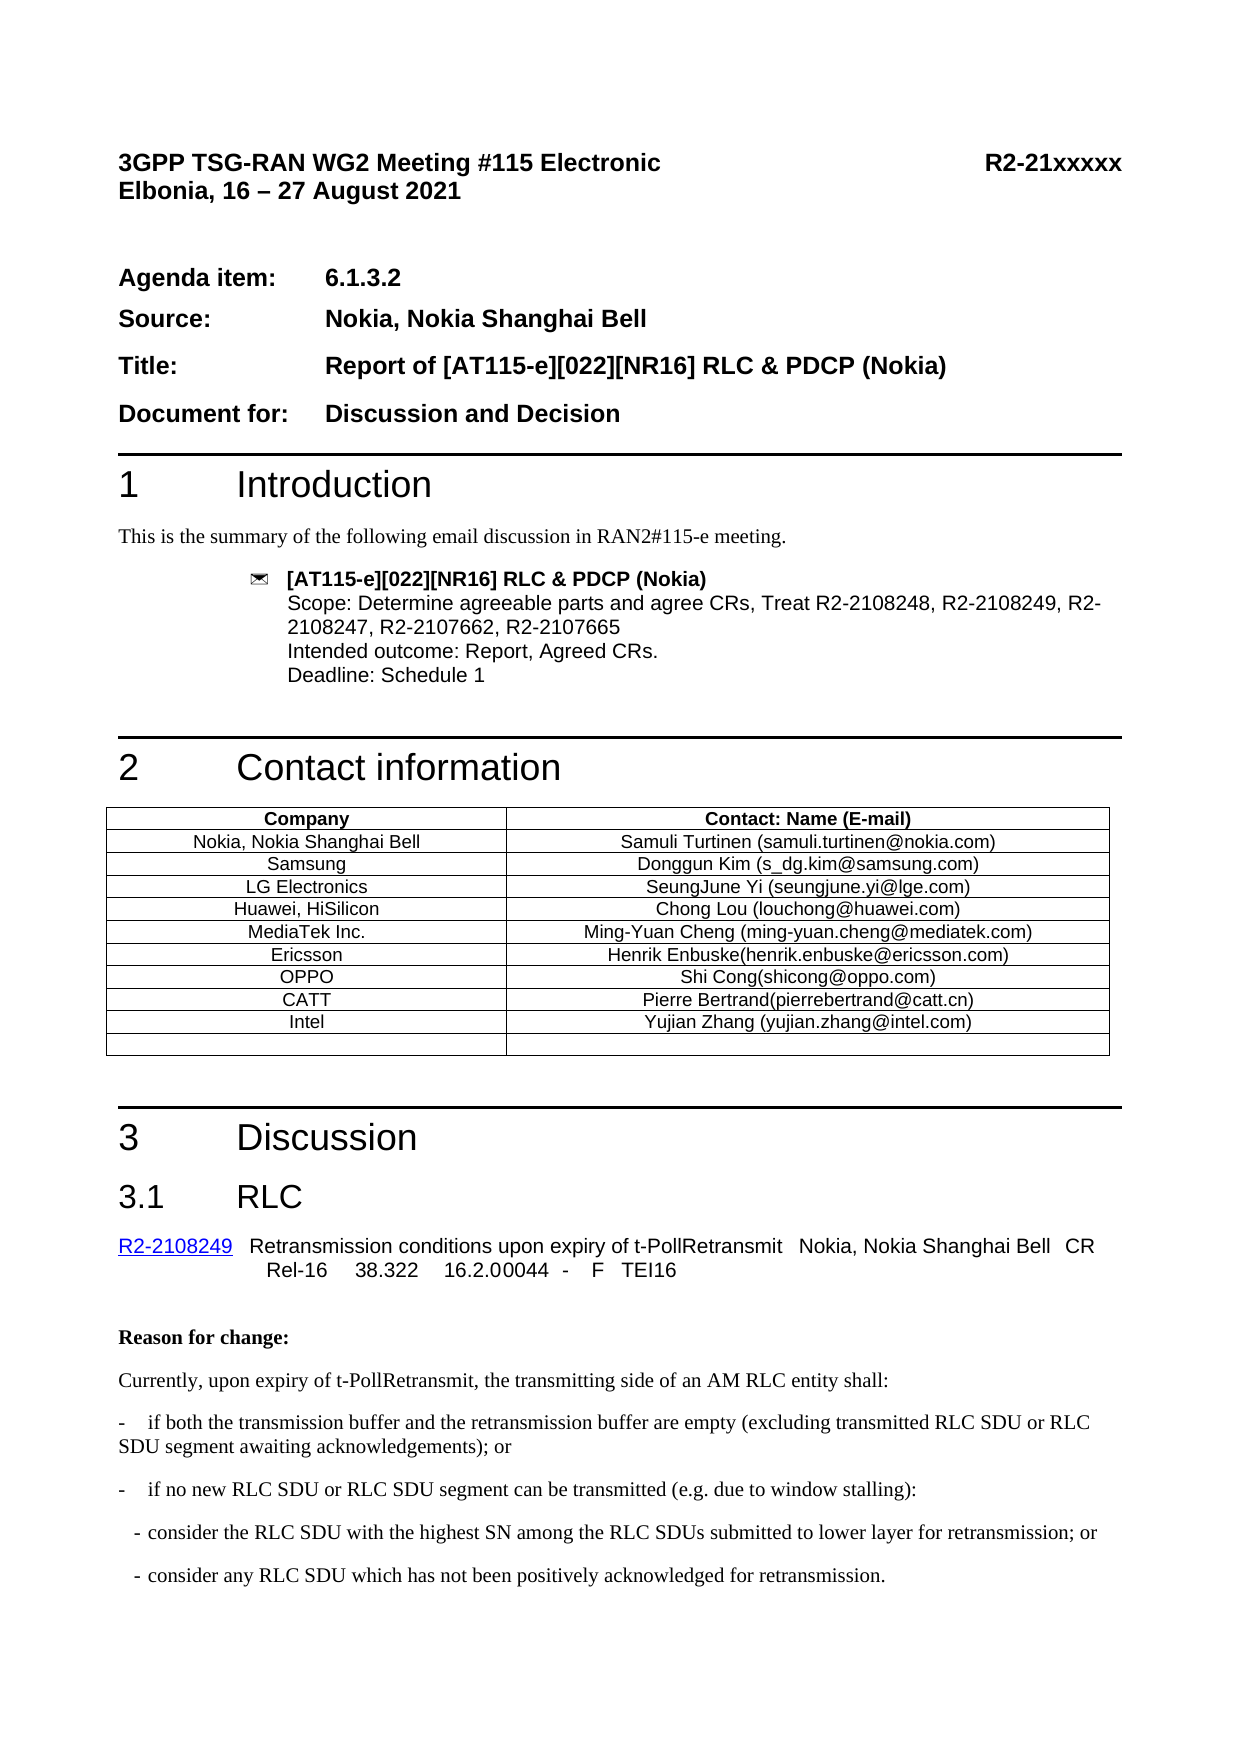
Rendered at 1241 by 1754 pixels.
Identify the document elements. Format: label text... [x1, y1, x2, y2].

subtitle 3.1 RLC [118, 1177, 1122, 1215]
title R2-2108249 Retransmission conditions upon expiry of t-PollRetransmit Nokia, Nokia Shanghai Bell CR Rel-16 38.322 16.2.0 0044 - F TEI16 [118, 1234, 1122, 1282]
subtitle 2 Contact information [118, 739, 1122, 788]
text 3GPP TSG-RAN WG2 Meeting #115 Electronic R2-21xxxxx [118, 147, 1122, 176]
table_cell MediaTek Inc. [107, 921, 506, 942]
text Document for: Discussion and Decision [118, 399, 1122, 427]
table_cell OPPO [107, 966, 506, 988]
text Agenda item: 6.1.3.2 [118, 262, 1122, 291]
text - consider any RLC SDU which has not been positively acknowledged for retransmission. [118, 1563, 1122, 1587]
subtitle 1 Introduction [118, 456, 1122, 505]
text - if both the transmission buffer and the retransmission buffer are empty (excluding transmitted RLC SDU or RLC SDU segment awaiting acknowledgements); or [118, 1410, 1122, 1458]
table_cell Donggun Kim (s_dg.kim@samsung.com) [507, 853, 1109, 874]
text This is the summary of the following email discussion in RAN2#115-e meeting. [118, 524, 1122, 548]
text Title: Report of [AT115-e][022][NR16] RLC & PDCP (Nokia) [118, 351, 1122, 380]
text Intended outcome: Report, Agreed CRs. [249, 638, 1122, 662]
table_cell [507, 1034, 1109, 1055]
table_cell Ming-Yuan Cheng (ming-yuan.cheng@mediatek.com) [507, 921, 1109, 942]
table_cell Shi Cong(shicong@oppo.com) [507, 966, 1109, 988]
text - if no new RLC SDU or RLC SDU segment can be transmitted (e.g. due to window stalling): [118, 1477, 1122, 1501]
table_cell Ericsson [107, 944, 506, 965]
table_cell CATT [107, 989, 506, 1010]
text Source: Nokia, Nokia Shanghai Bell [118, 304, 1122, 332]
text Reason for change: [118, 1325, 1122, 1349]
subtitle 3 Discussion [118, 1109, 1122, 1158]
table_cell Chong Lou (louchong@huawei.com) [507, 898, 1109, 920]
table_cell Huawei, HiSilicon [107, 898, 506, 920]
text Elbonia, 16 – 27 August 2021 [118, 176, 1122, 205]
text [AT115-e][022][NR16] RLC & PDCP (Nokia) [249, 567, 1122, 591]
table_cell Intel [107, 1011, 506, 1033]
table_cell Samsung [107, 853, 506, 874]
table_cell Samuli Turtinen (samuli.turtinen@nokia.com) [507, 830, 1109, 852]
table_cell Yujian Zhang (yujian.zhang@intel.com) [507, 1011, 1109, 1033]
table_cell [107, 1034, 506, 1055]
table_cell Henrik Enbuske(henrik.enbuske@ericsson.com) [507, 944, 1109, 965]
table_header Company [107, 808, 506, 829]
text - consider the RLC SDU with the highest SN among the RLC SDUs submitted to lower layer for retransmission; or [118, 1520, 1122, 1544]
table_cell Pierre Bertrand(pierrebertrand@catt.cn) [507, 989, 1109, 1010]
table_cell LG Electronics [107, 876, 506, 897]
table_header Contact: Name (E-mail) [507, 808, 1109, 829]
table_cell SeungJune Yi (seungjune.yi@lge.com) [507, 876, 1109, 897]
text Currently, upon expiry of t-PollRetransmit, the transmitting side of an AM RLC entity shall: [118, 1367, 1122, 1392]
text Deadline: Schedule 1 [249, 662, 1122, 686]
text Scope: Determine agreeable parts and agree CRs, Treat R2-2108248, R2-2108249, R2-2108247, R2-2107662, R2-2107665 [249, 591, 1122, 638]
table_cell Nokia, Nokia Shanghai Bell [107, 830, 506, 852]
